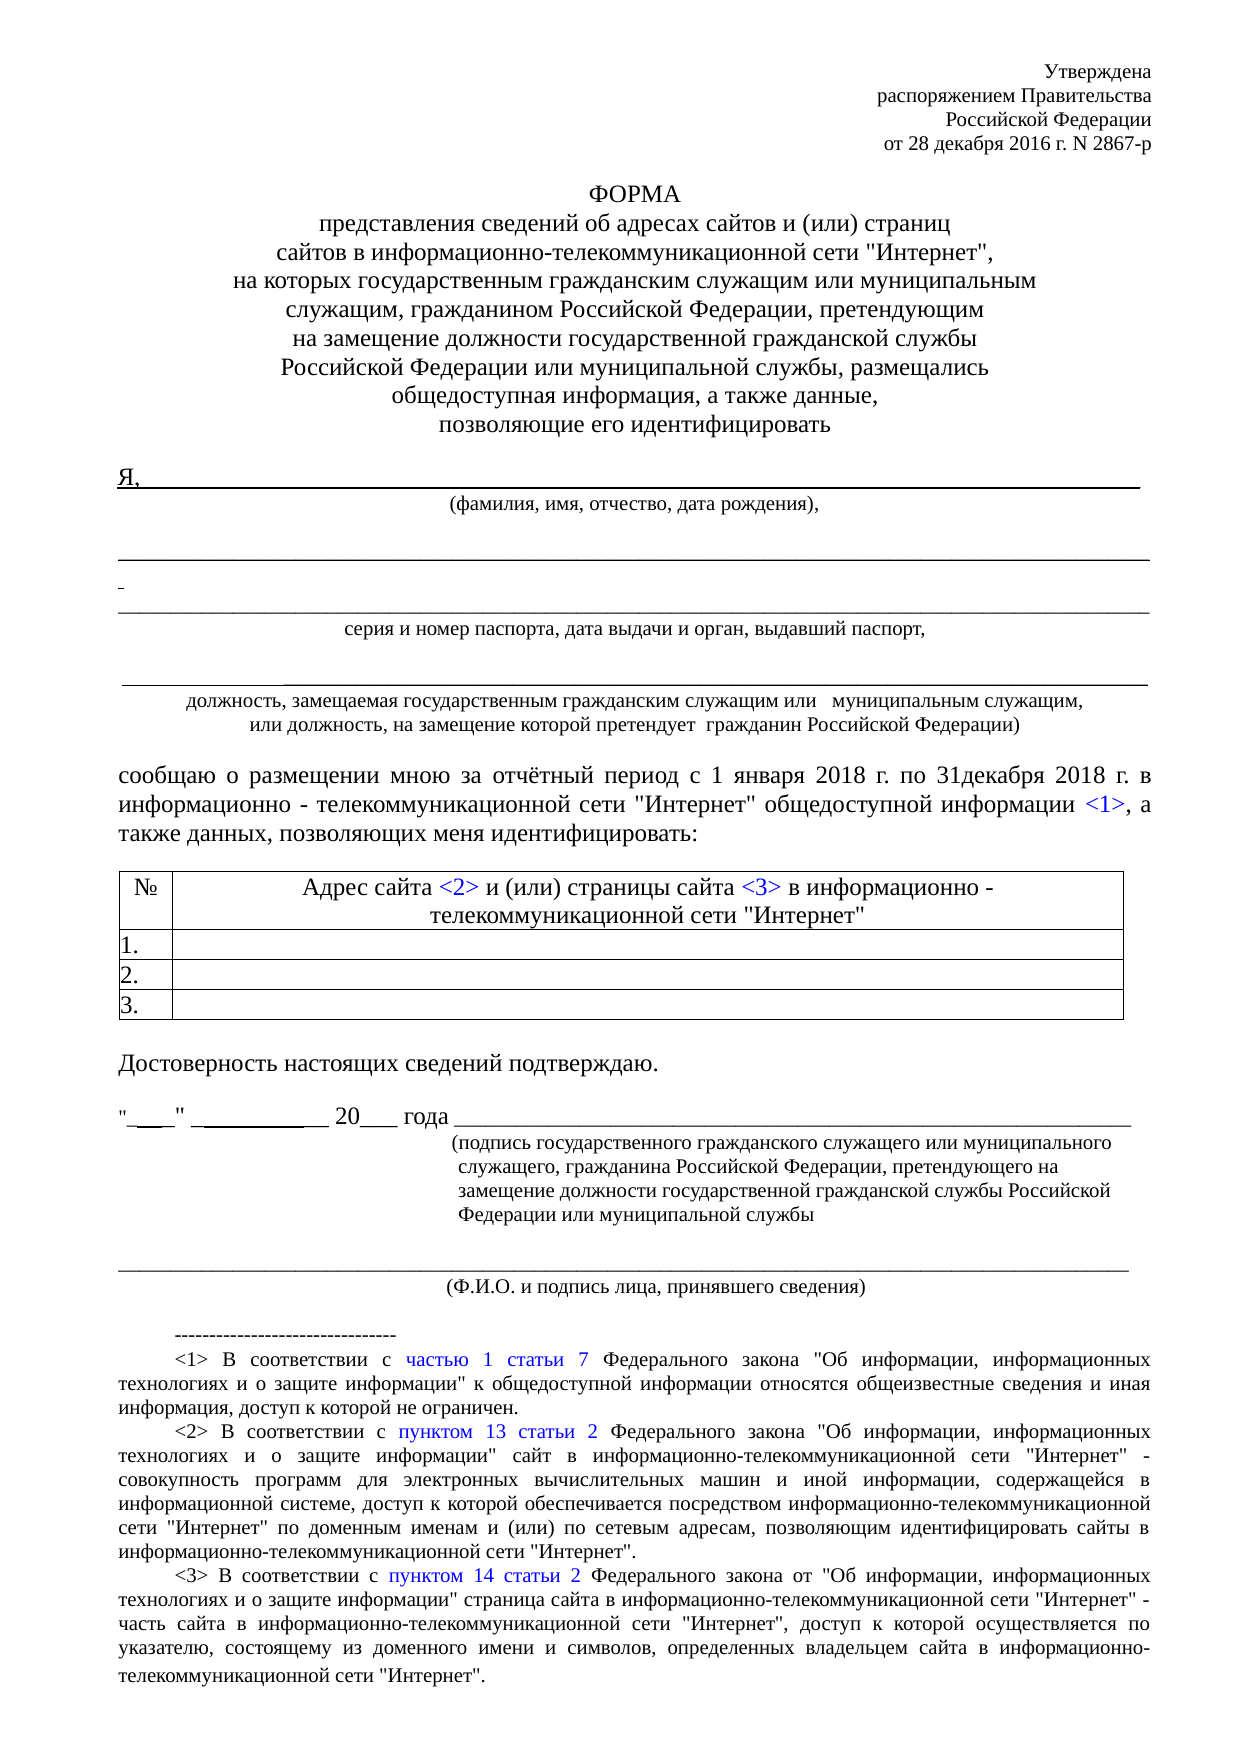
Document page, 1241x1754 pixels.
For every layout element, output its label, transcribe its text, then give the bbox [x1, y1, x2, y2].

table_cell 2. [120, 960, 172, 989]
text Достоверность настоящих сведений подтверждаю. [118, 1048, 1152, 1077]
text сообщаю о размещении мною за отчётный период с 1 января 2018 г. по 31декабря 2018 г. в информационно - телекоммуникационной сети "Интернет" общедоступной информации <1>, а также данных, позволяющих меня идентифицировать: [118, 760, 1152, 847]
text на которых государственным гражданским служащим или муниципальным [118, 266, 1152, 294]
text Российской Федерации [118, 107, 1152, 131]
table_header Адрес сайта <2> и (или) страницы сайта <3> в информационно - телекоммуникационной сети "Интернет" [173, 872, 1123, 929]
table_cell [173, 960, 1123, 989]
text <3> В соответствии с пунктом 14 статьи 2 Федерального закона от "Об информации, информационных технологиях и о защите информации" страница сайта в информационно-телекоммуникационной сети "Интернет" - часть сайта в информационно-телекоммуникационной сети "Интернет", доступ к которой осуществляется по указателю, состоящему из доменного имени и символов, определенных владельцем сайта в информационно-телекоммуникационной сети "Интернет". [118, 1563, 1152, 1688]
table_header № [120, 872, 172, 929]
text <2> В соответствии с пунктом 13 статьи 2 Федерального закона "Об информации, информационных технологиях и о защите информации" сайт в информационно-телекоммуникационной сети "Интернет" - совокупность программ для электронных вычислительных машин и иной информации, содержащейся в информационной системе, доступ к которой обеспечивается посредством информационно-телекоммуникационной сети "Интернет" по доменным именам и (или) по сетевым адресам, позволяющим идентифицировать сайты в информационно-телекоммуникационной сети "Интернет". [118, 1419, 1152, 1563]
text (подпись государственного гражданского служащего или муниципального [118, 1130, 1152, 1154]
text Я,________________________________________________________________________________ [117, 462, 1152, 491]
text ___________________________________________________________________________________ [118, 664, 1152, 688]
text (фамилия, имя, отчество, дата рождения), [118, 491, 1152, 515]
text Федерации или муниципальной службы [118, 1202, 1152, 1226]
text "____" ___________ 20___ года _________________________________________________________________ [118, 1101, 1152, 1130]
text или должность, на замещение которой претендует гражданин Российской Федерации) [118, 712, 1152, 736]
text служащего, гражданина Российской Федерации, претендующего на [118, 1154, 1152, 1178]
text Российской Федерации или муниципальной службы, размещались [118, 352, 1152, 381]
text от 28 декабря 2016 г. N 2867-р [118, 131, 1152, 155]
text на замещение должности государственной гражданской службы [118, 323, 1152, 352]
text (Ф.И.О. и подпись лица, принявшего сведения) [118, 1274, 1152, 1298]
table_cell 1. [120, 930, 172, 959]
text должность, замещаемая государственным гражданским служащим или муниципальным служащим, [118, 688, 1152, 712]
text -------------------------------- [118, 1322, 1152, 1346]
text распоряжением Правительства [118, 83, 1152, 107]
table_cell 3. [120, 990, 172, 1018]
text серия и номер паспорта, дата выдачи и орган, выдавший паспорт, [118, 616, 1152, 640]
text ___________________________________________________________________________________________________ [118, 592, 1152, 616]
text замещение должности государственной гражданской службы Российской [118, 1178, 1152, 1202]
text позволяющие его идентифицировать [118, 409, 1152, 438]
text служащим, гражданином Российской Федерации, претендующим [118, 294, 1152, 323]
text <1> В соответствии с частью 1 статьи 7 Федерального закона "Об информации, информационных технологиях и о защите информации" к общедоступной информации относятся общеизвестные сведения и иная информация, доступ к которой не ограничен. [118, 1346, 1152, 1419]
table_cell [173, 930, 1123, 959]
text ___________________________________________________________________________________________________ [118, 539, 1152, 563]
text представления сведений об адресах сайтов и (или) страниц [118, 208, 1152, 237]
text общедоступная информация, а также данные, [118, 381, 1152, 409]
text Утверждена [118, 59, 1152, 83]
text ФОРМА [118, 179, 1152, 208]
table_cell [173, 990, 1123, 1018]
text сайтов в информационно-телекоммуникационной сети "Интернет", [118, 237, 1152, 266]
text _________________________________________________________________________________________________ [118, 1250, 1152, 1274]
